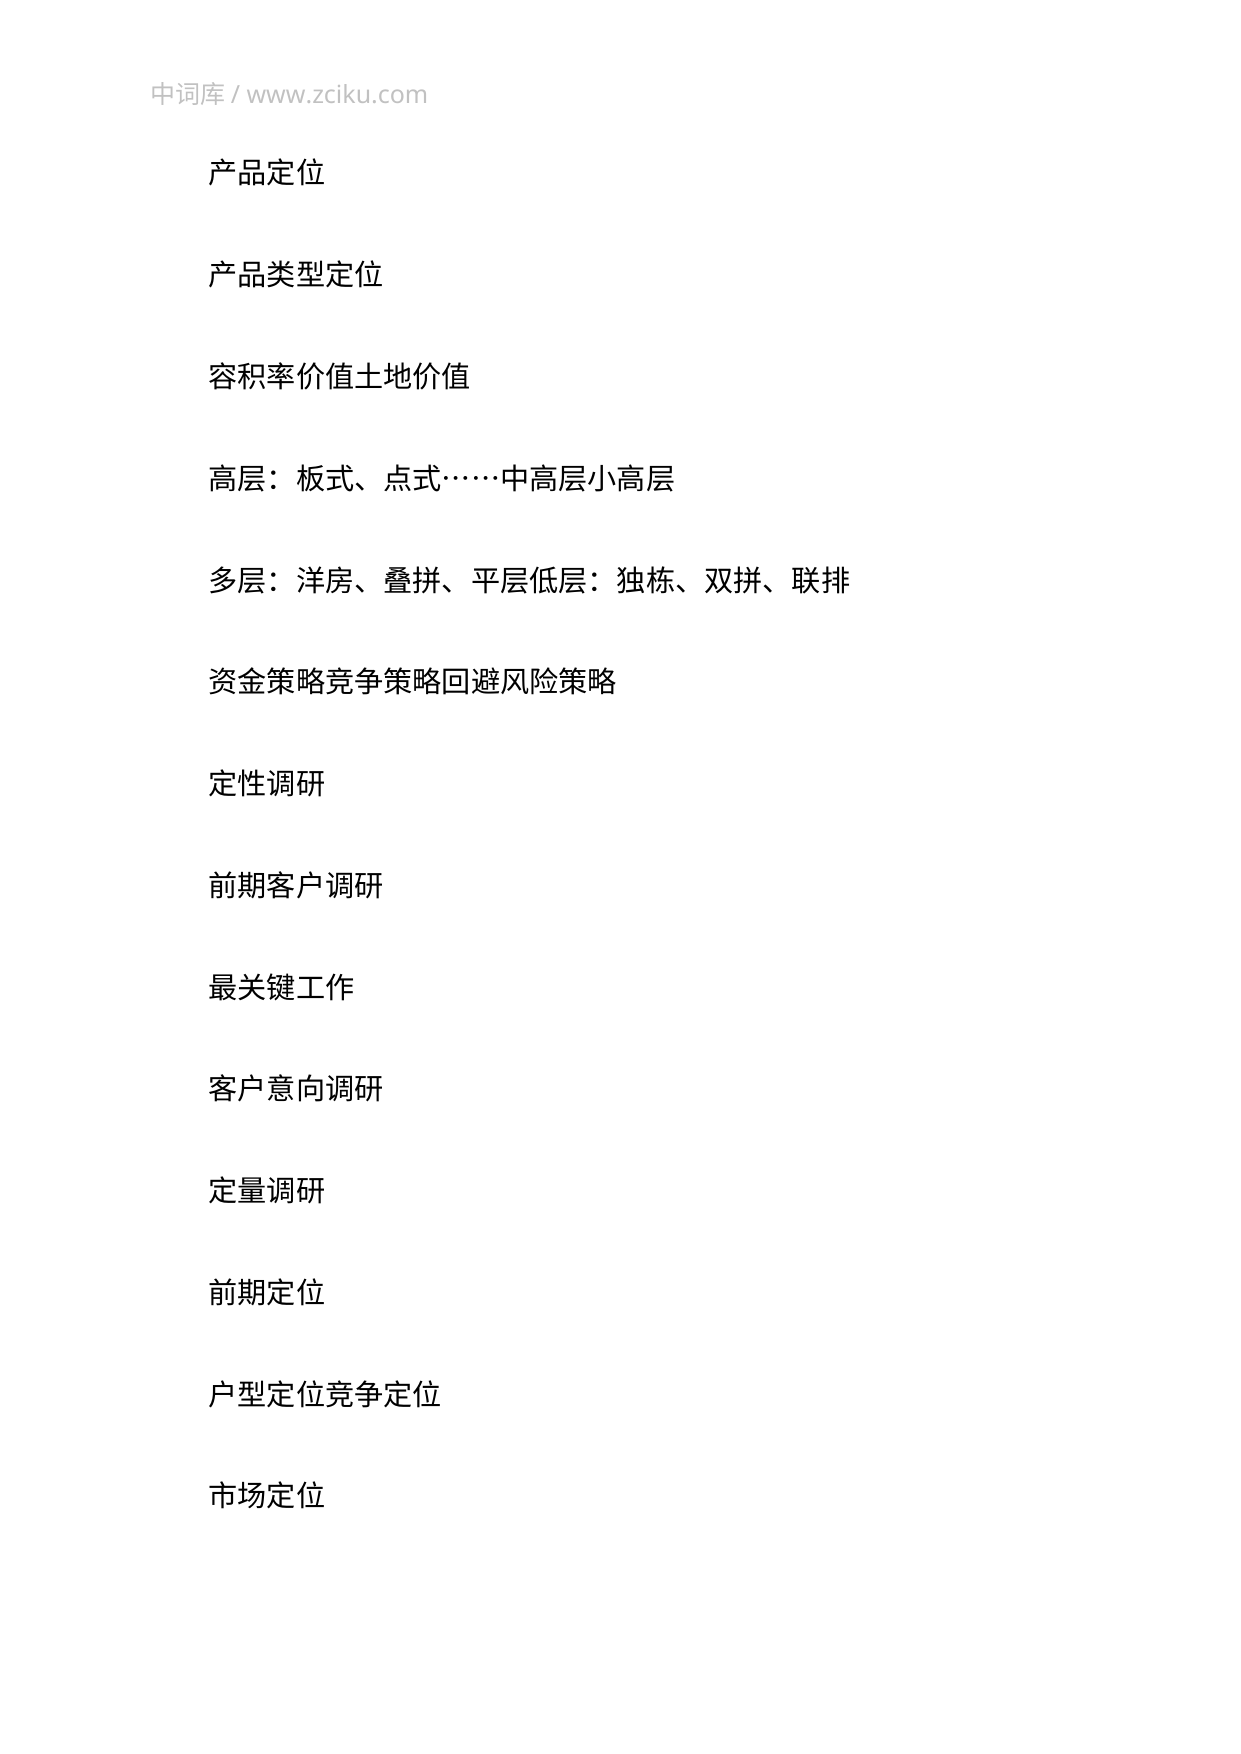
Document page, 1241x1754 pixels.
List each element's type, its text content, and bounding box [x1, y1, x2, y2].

text 产品类型定位 [150, 252, 1090, 294]
text 定量调研 [150, 1168, 1090, 1210]
text 最关键工作 [150, 964, 1090, 1006]
text 市场定位 [150, 1473, 1090, 1515]
text 资金策略竞争策略回避风险策略 [150, 659, 1090, 701]
text 产品定位 [150, 150, 1090, 192]
text 前期定位 [150, 1269, 1090, 1312]
text 多层：洋房、叠拼、平层低层：独栋、双拼、联排 [150, 557, 1090, 599]
text 客户意向调研 [150, 1066, 1090, 1108]
text 户型定位竞争定位 [150, 1371, 1090, 1413]
text 定性调研 [150, 761, 1090, 803]
text 高层：板式、点式……中高层小高层 [150, 455, 1090, 498]
text 前期客户调研 [150, 862, 1090, 905]
text 容积率价值土地价值 [150, 353, 1090, 396]
